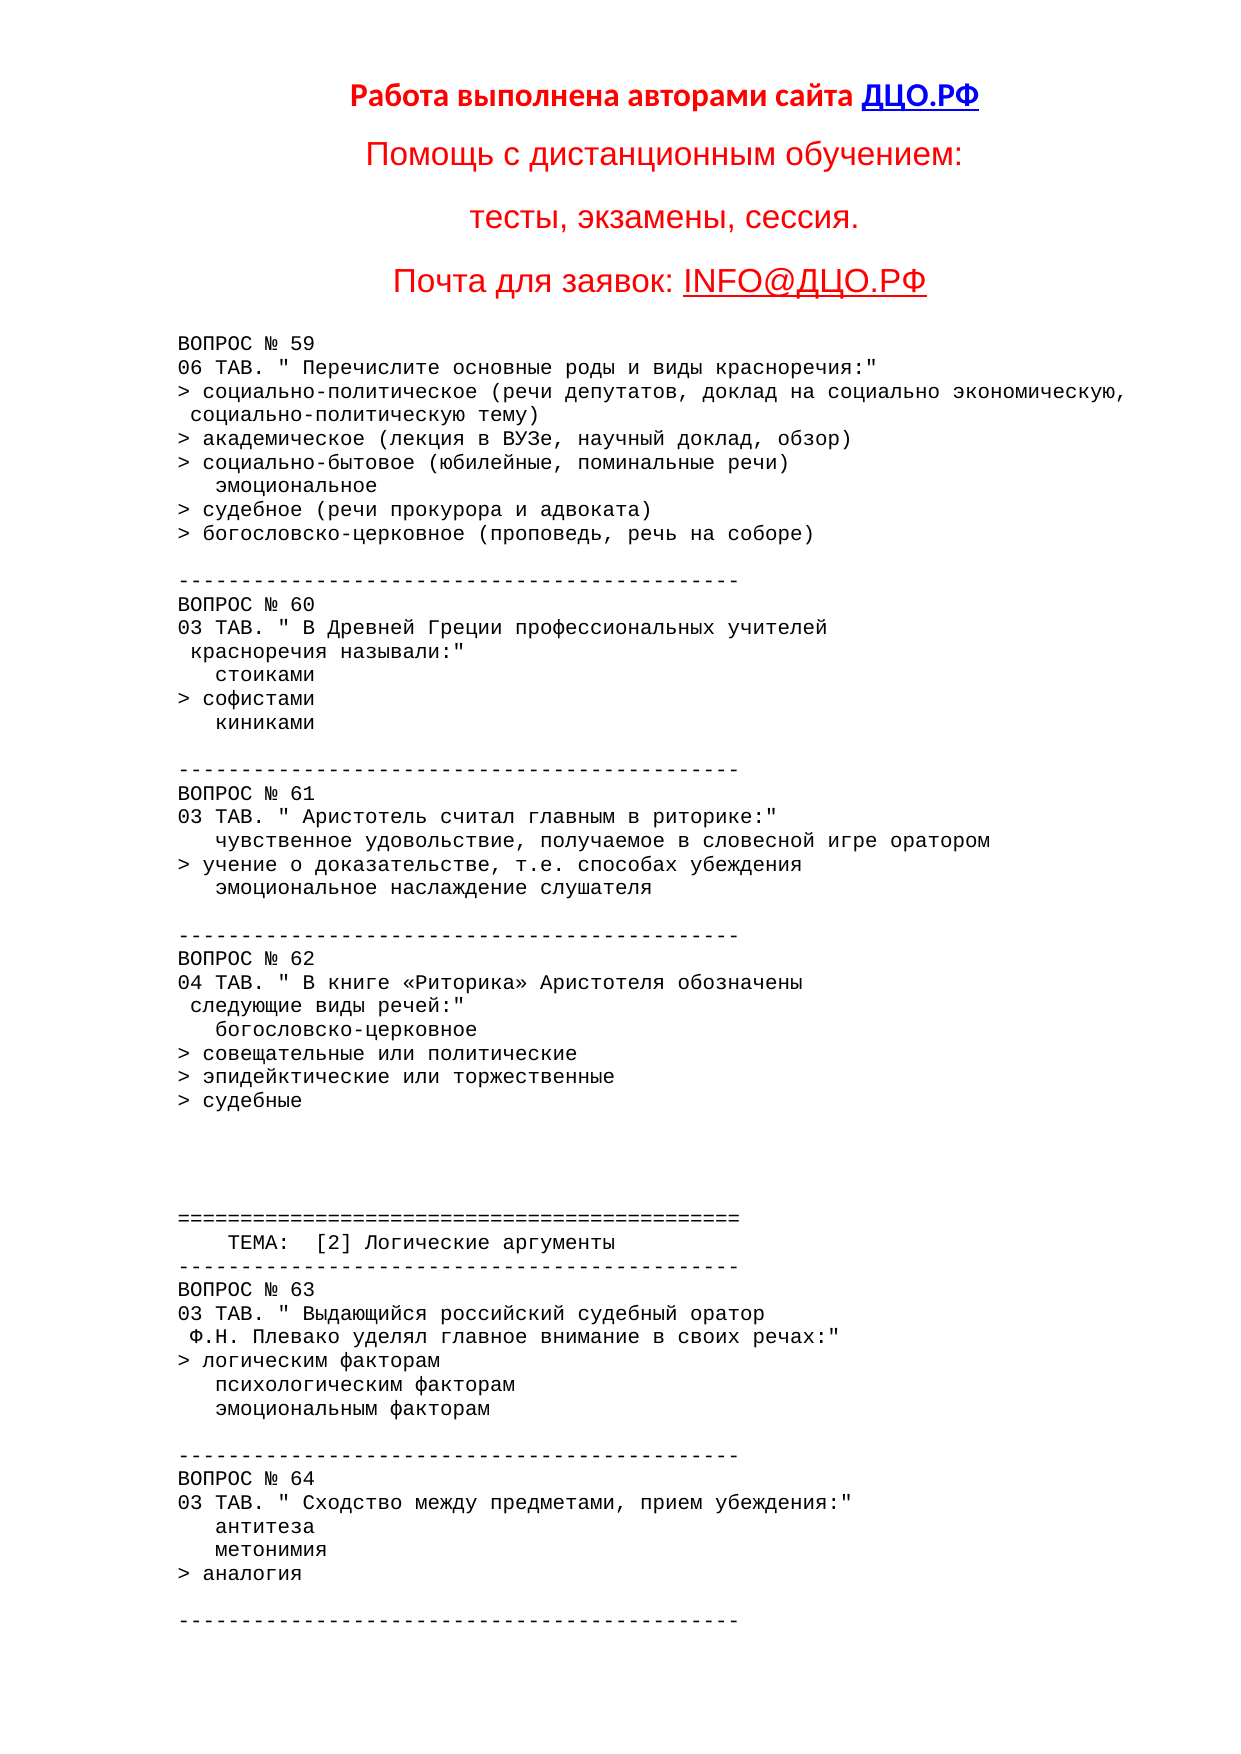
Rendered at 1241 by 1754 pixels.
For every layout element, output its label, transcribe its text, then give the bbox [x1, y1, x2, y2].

text > академическое (лекция в ВУЗе, научный доклад, обзор) [177, 428, 1152, 452]
text стоиками [177, 664, 1152, 688]
text > эпидейктические или торжественные [177, 1066, 1152, 1090]
text богословско-церковное [177, 1019, 1152, 1043]
text следующие виды речей:" [177, 996, 1152, 1019]
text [177, 1445, 1152, 1468]
text > судебное (речи прокурора и адвоката) [177, 499, 1152, 523]
text ВОПРОС № 62 [177, 948, 1152, 972]
text > социально-политическое (речи депутатов, доклад на социально экономическую, [177, 381, 1152, 404]
text --------------------------------------------- [177, 570, 1152, 593]
text ВОПРОС № 59 [177, 333, 1152, 357]
text психологическим факторам [177, 1374, 1152, 1397]
text > софистами [177, 688, 1152, 712]
text эмоциональным факторам [177, 1397, 1152, 1421]
text > богословско-церковное (проповедь, речь на соборе) [177, 523, 1152, 546]
text ============================================= [177, 1208, 1152, 1232]
text > судебные [177, 1090, 1152, 1114]
text ТЕМА: [2] Логические аргументы [177, 1232, 1152, 1256]
text > логическим факторам [177, 1350, 1152, 1374]
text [177, 1610, 1152, 1634]
text --------------------------------------------- [177, 924, 1152, 948]
text 03 TAB. " В Древней Греции профессиональных учителей [177, 617, 1152, 641]
text --------------------------------------------- [177, 1256, 1152, 1279]
text --------------------------------------------- [177, 759, 1152, 783]
text красноречия называли:" [177, 641, 1152, 664]
text 03 TAB. " Аристотель считал главным в риторике:" [177, 806, 1152, 830]
text > аналогия [177, 1563, 1152, 1587]
text ВОПРОС № 63 [177, 1279, 1152, 1303]
text > социально-бытовое (юбилейные, поминальные речи) [177, 452, 1152, 475]
text Ф.Н. Плевако уделял главное внимание в своих речах:" [177, 1327, 1152, 1350]
text социально-политическую тему) [177, 404, 1152, 428]
text ВОПРОС № 61 [177, 783, 1152, 806]
text > совещательные или политические [177, 1043, 1152, 1066]
text метонимия [177, 1539, 1152, 1563]
text антитеза [177, 1516, 1152, 1539]
text ВОПРОС № 64 [177, 1468, 1152, 1492]
text 04 TAB. " В книге «Риторика» Аристотеля обозначены [177, 972, 1152, 996]
text 06 TAB. " Перечислите основные роды и виды красноречия:" [177, 357, 1152, 381]
text эмоциональное [177, 475, 1152, 499]
text 03 TAB. " Сходство между предметами, прием убеждения:" [177, 1492, 1152, 1516]
text чувственное удовольствие, получаемое в словесной игре оратором [177, 830, 1152, 854]
text 03 TAB. " Выдающийся российский судебный оратор [177, 1303, 1152, 1327]
text > учение о доказательстве, т.е. способах убеждения [177, 854, 1152, 877]
text киниками [177, 712, 1152, 735]
text ВОПРОС № 60 [177, 593, 1152, 617]
text эмоциональное наслаждение слушателя [177, 877, 1152, 901]
